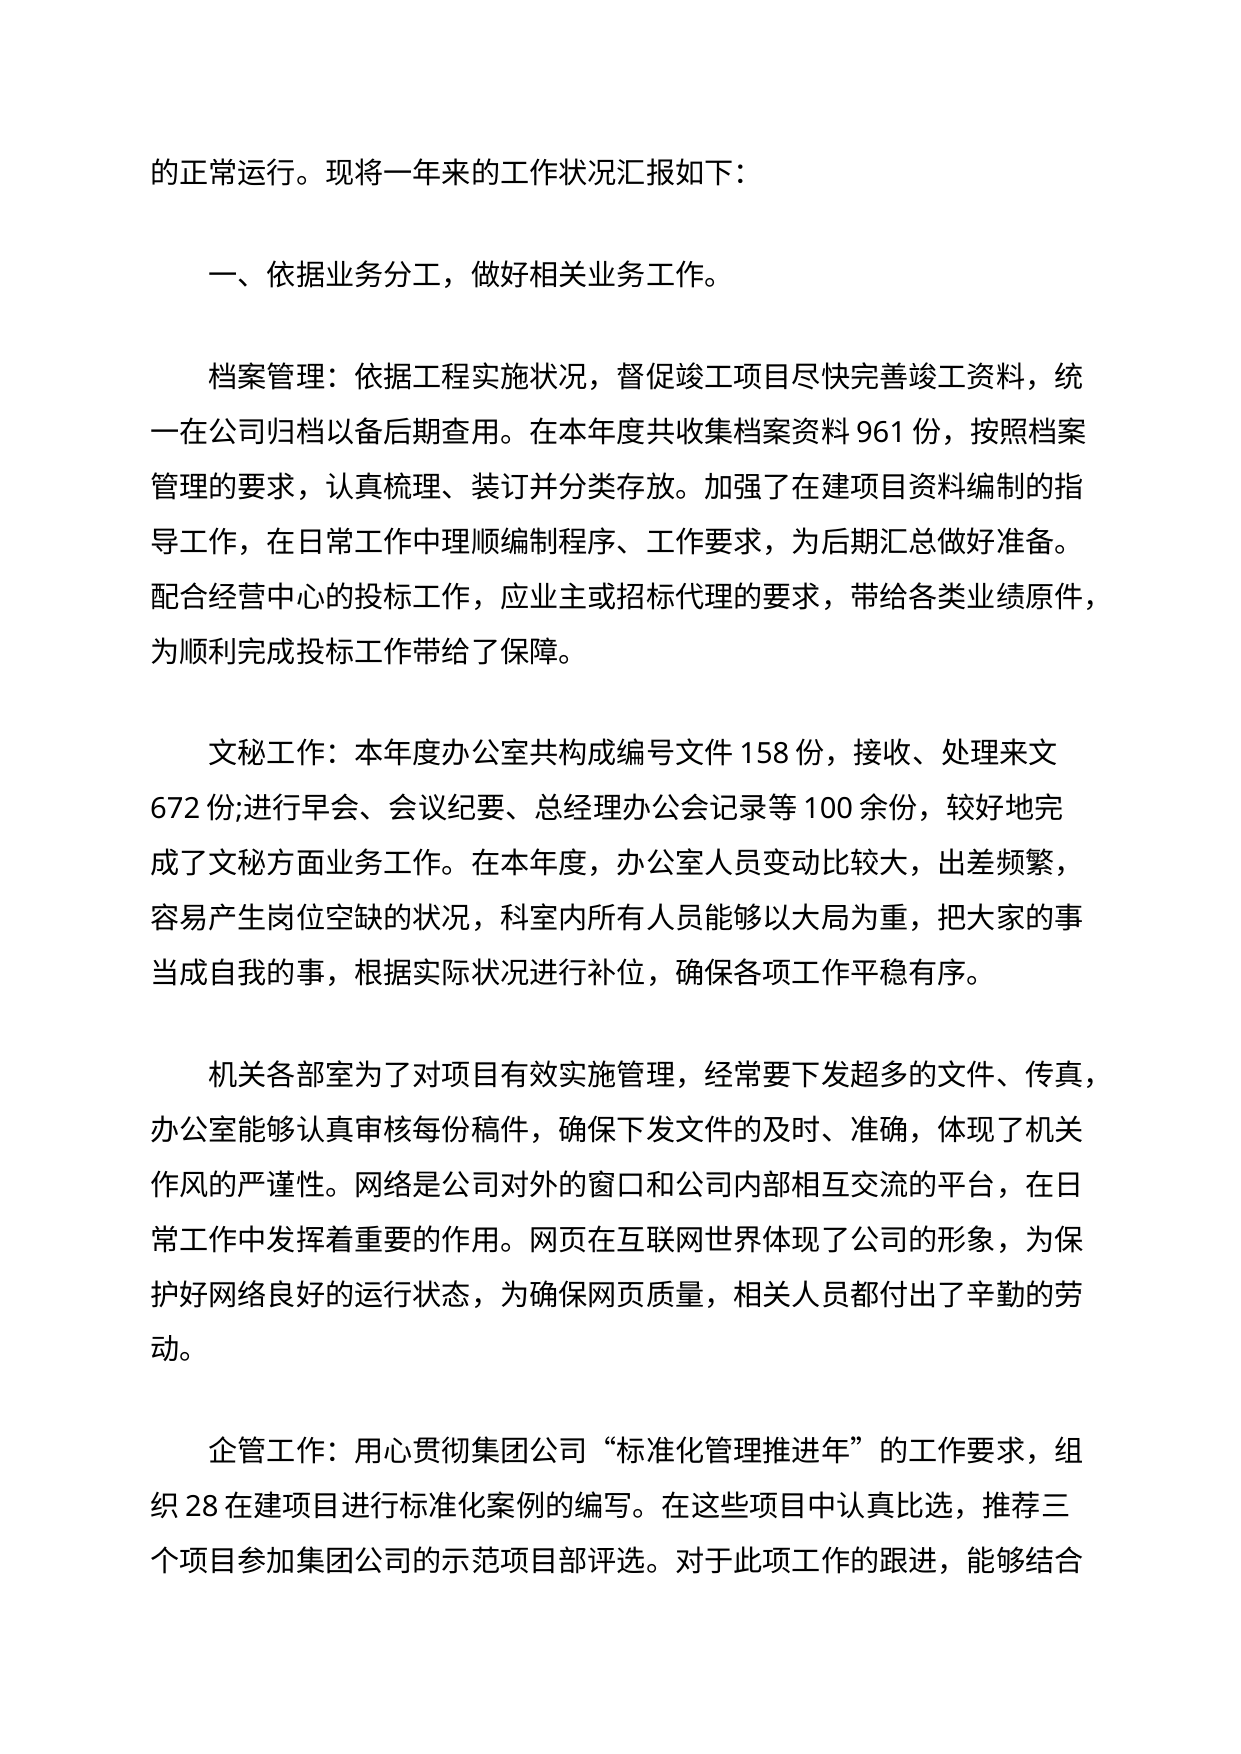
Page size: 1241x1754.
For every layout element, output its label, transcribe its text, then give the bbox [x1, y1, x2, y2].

text 文秘工作：本年度办公室共构成编号文件158份，接收、处理来文672份;进行早会、会议纪要、总经理办公会记录等100余份，较好地完成了文秘方面业务工作。在本年度，办公室人员变动比较大，出差频繁，容易产生岗位空缺的状况，科室内所有人员能够以大局为重，把大家的事当成自我的事，根据实际状况进行补位，确保各项工作平稳有序。 [150, 730, 1090, 992]
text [150, 1428, 1090, 1580]
text 机关各部室为了对项目有效实施管理，经常要下发超多的文件、传真，办公室能够认真审核每份稿件，确保下发文件的及时、准确，体现了机关作风的严谨性。网络是公司对外的窗口和公司内部相互交流的平台，在日常工作中发挥着重要的作用。网页在互联网世界体现了公司的形象，为保护好网络良好的运行状态，为确保网页质量，相关人员都付出了辛勤的劳动。 [150, 1051, 1090, 1368]
text 档案管理：依据工程实施状况，督促竣工项目尽快完善竣工资料，统一在公司归档以备后期查用。在本年度共收集档案资料961份，按照档案管理的要求，认真梳理、装订并分类存放。加强了在建项目资料编制的指导工作，在日常工作中理顺编制程序、工作要求，为后期汇总做好准备。配合经营中心的投标工作，应业主或招标代理的要求，带给各类业绩原件，为顺利完成投标工作带给了保障。 [150, 353, 1090, 670]
text 一、依据业务分工，做好相关业务工作。 [150, 252, 1090, 294]
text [150, 150, 1090, 192]
